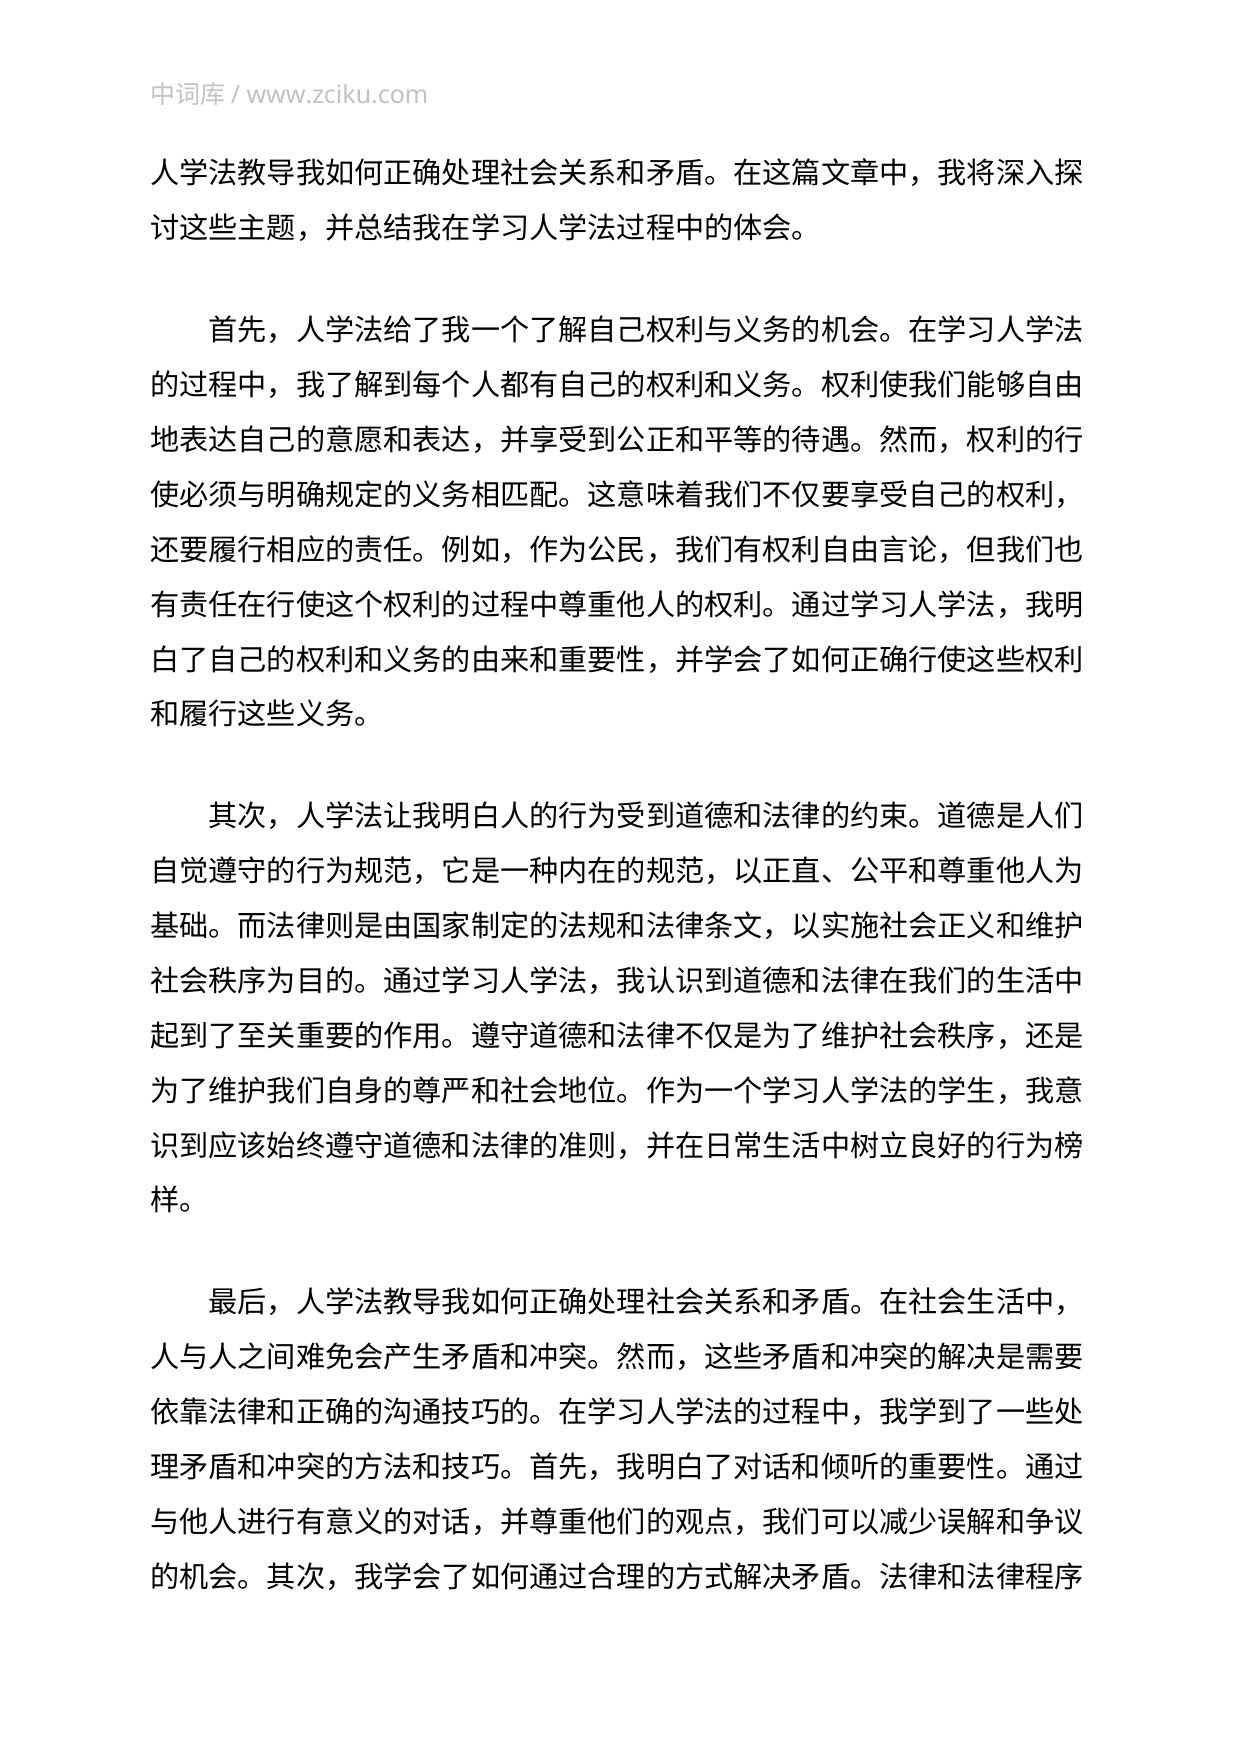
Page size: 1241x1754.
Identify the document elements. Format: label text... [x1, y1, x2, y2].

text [150, 150, 1090, 247]
text 其次，人学法让我明白人的行为受到道德和法律的约束。道德是人们自觉遵守的行为规范，它是一种内在的规范，以正直、公平和尊重他人为基础。而法律则是由国家制定的法规和法律条文，以实施社会正义和维护社会秩序为目的。通过学习人学法，我认识到道德和法律在我们的生活中起到了至关重要的作用。遵守道德和法律不仅是为了维护社会秩序，还是为了维护我们自身的尊严和社会地位。作为一个学习人学法的学生，我意识到应该始终遵守道德和法律的准则，并在日常生活中树立良好的行为榜样。 [150, 793, 1090, 1219]
text 首先，人学法给了我一个了解自己权利与义务的机会。在学习人学法的过程中，我了解到每个人都有自己的权利和义务。权利使我们能够自由地表达自己的意愿和表达，并享受到公正和平等的待遇。然而，权利的行使必须与明确规定的义务相匹配。这意味着我们不仅要享受自己的权利，还要履行相应的责任。例如，作为公民，我们有权利自由言论，但我们也有责任在行使这个权利的过程中尊重他人的权利。通过学习人学法，我明白了自己的权利和义务的由来和重要性，并学会了如何正确行使这些权利和履行这些义务。 [150, 307, 1090, 733]
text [150, 1279, 1090, 1596]
